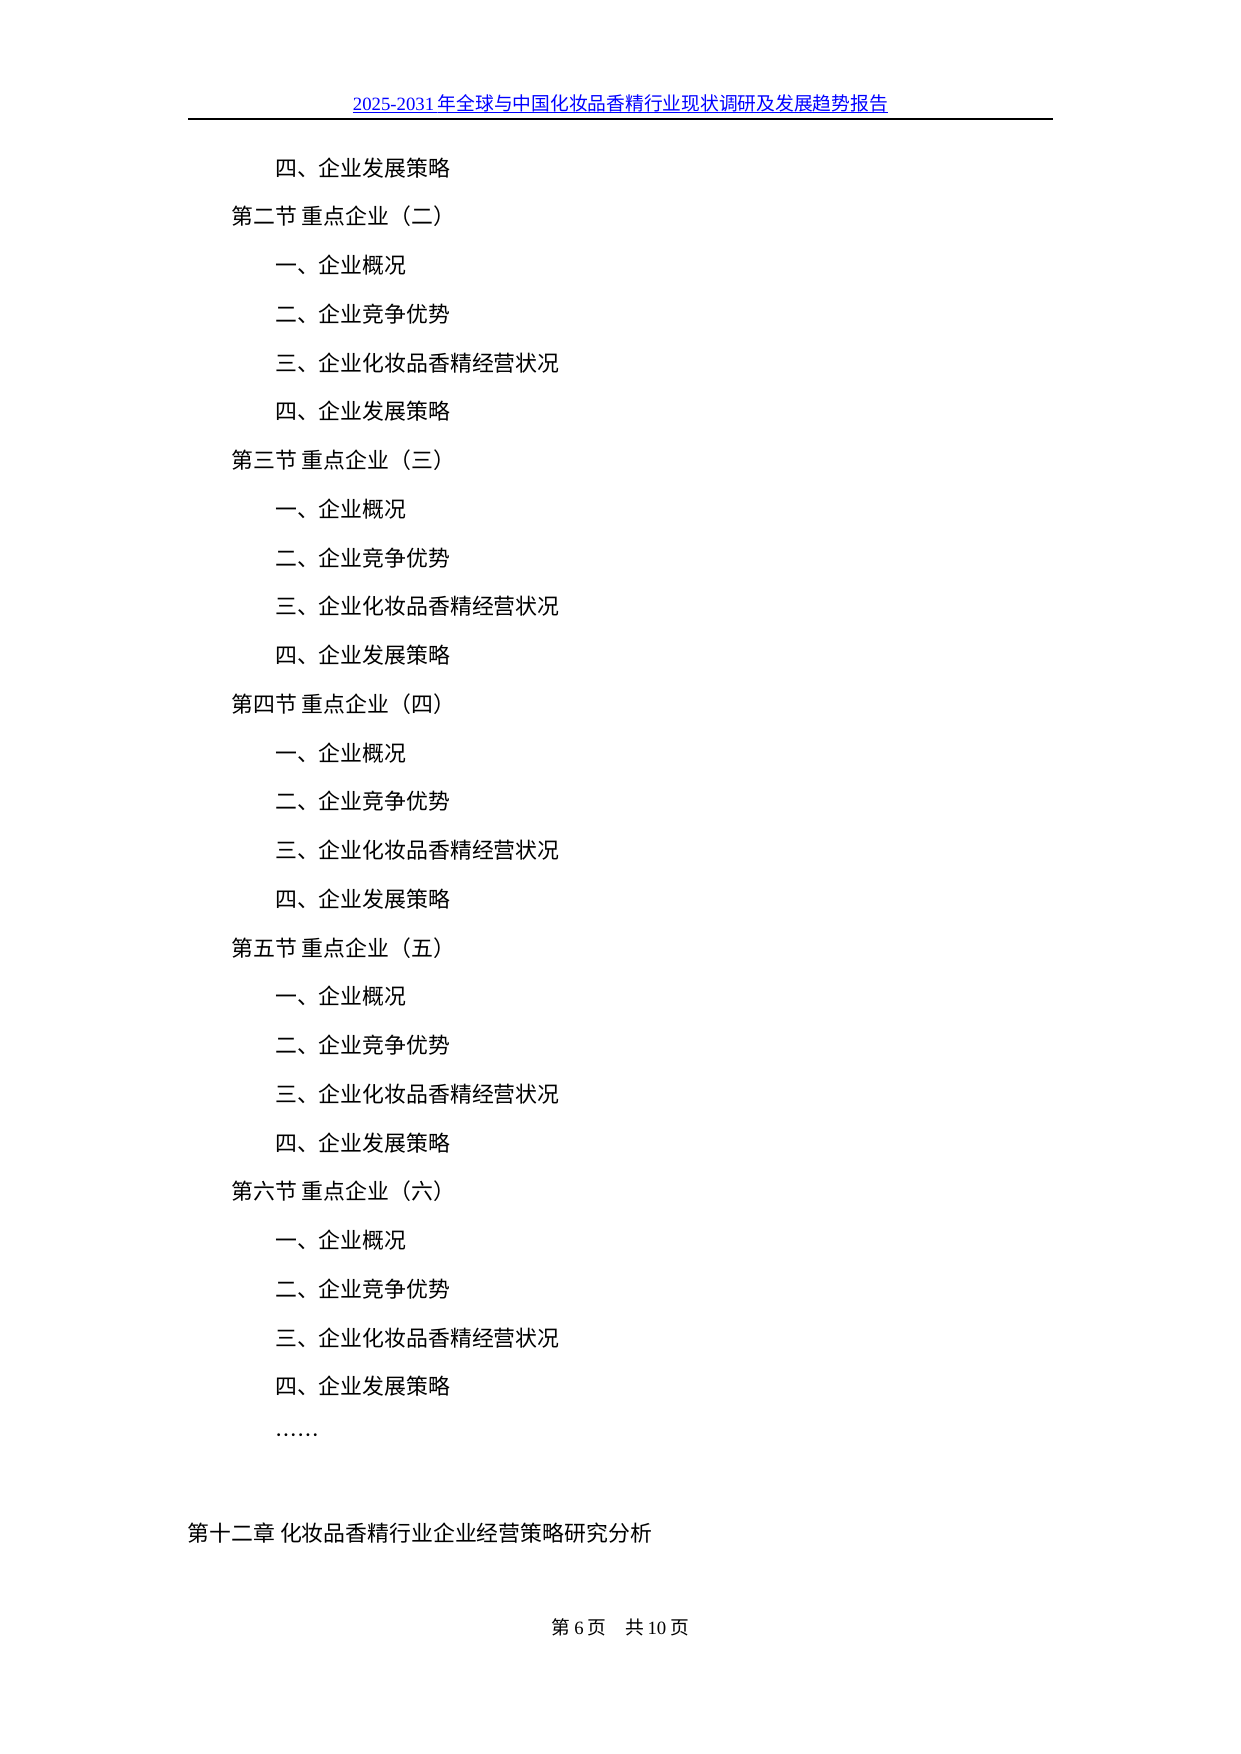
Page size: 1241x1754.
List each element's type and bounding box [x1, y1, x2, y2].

text [187, 150, 1053, 1548]
